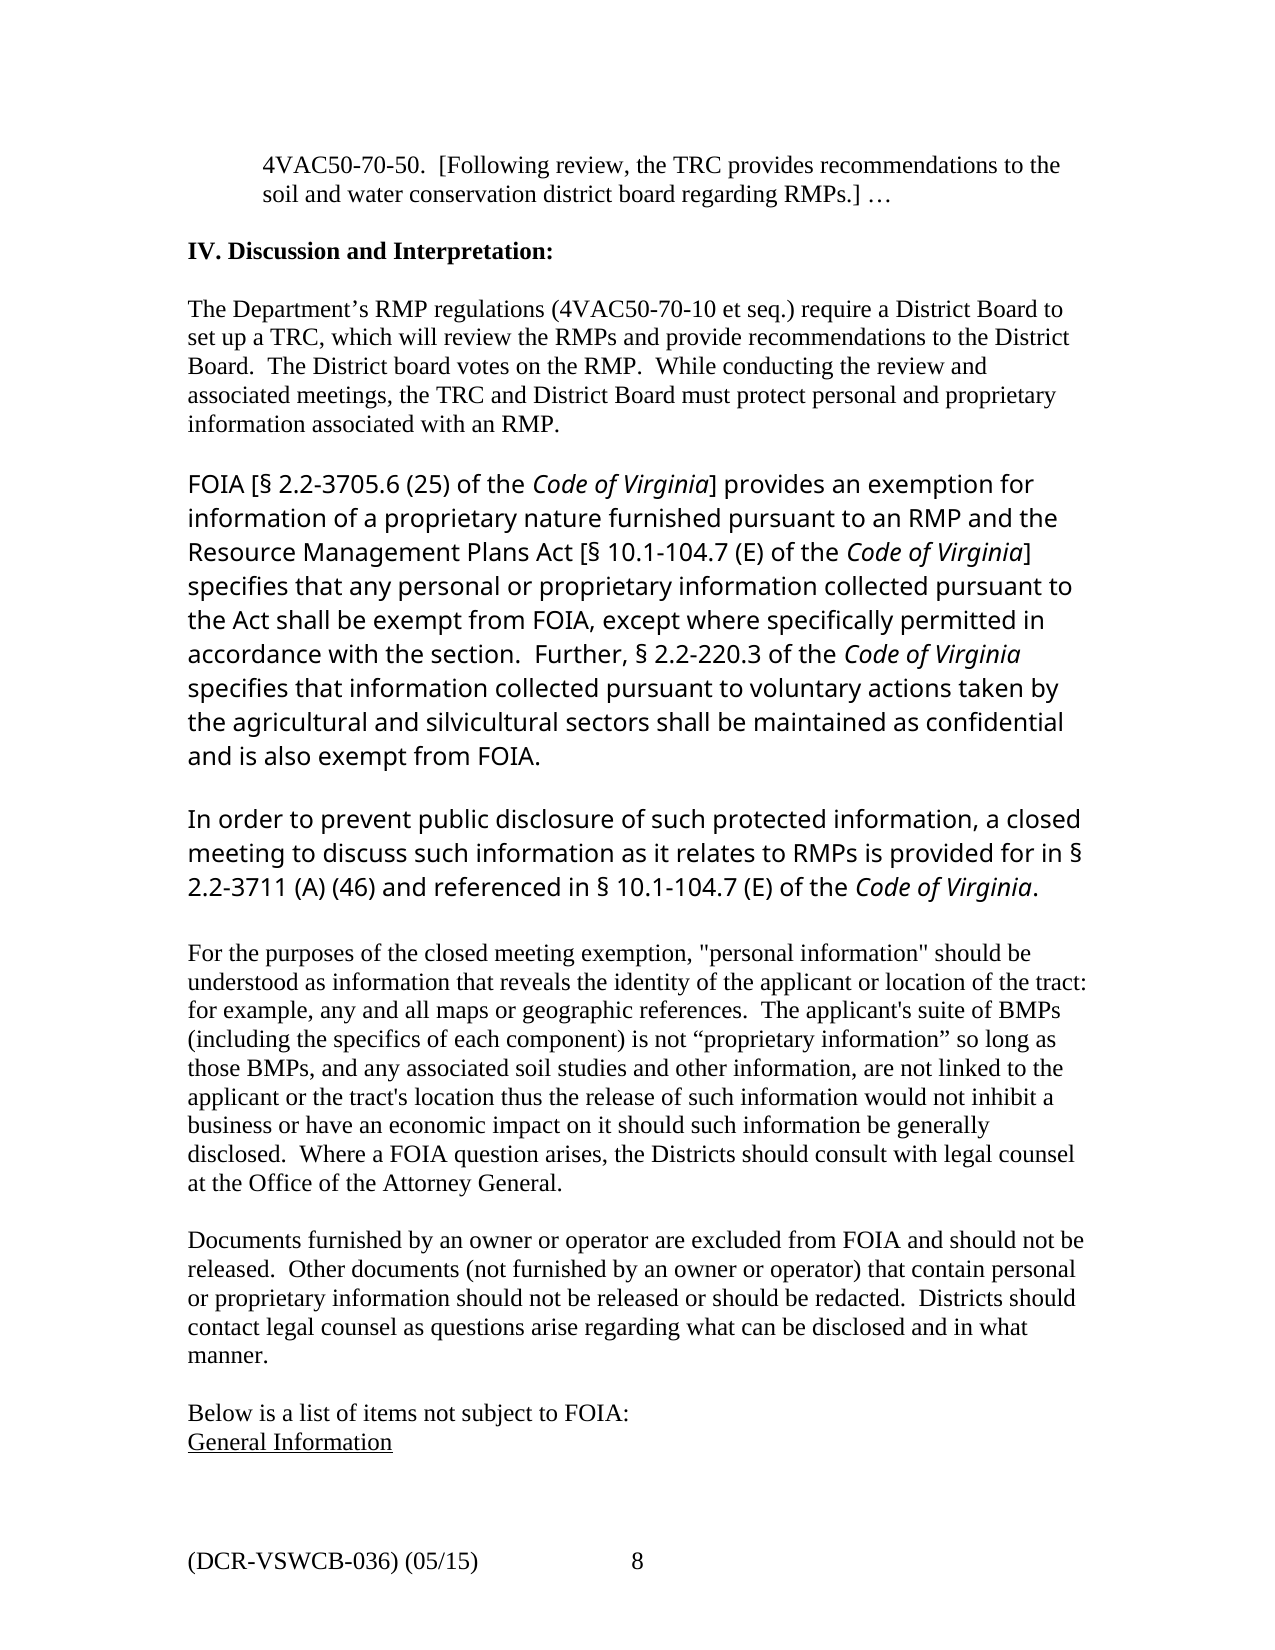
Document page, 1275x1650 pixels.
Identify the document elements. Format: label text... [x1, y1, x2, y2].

text Documents furnished by an owner or operator are excluded from FOIA and should not be released. Other documents (not furnished by an owner or operator) that contain personal or proprietary information should not be released or should be redacted. Districts should contact legal counsel as questions arise regarding what can be disclosed and in what manner. [187, 1225, 1087, 1369]
text General Information [187, 1427, 1087, 1455]
text The Department’s RMP regulations (4VAC50-70-10 et seq.) require a District Board to set up a TRC, which will review the RMPs and provide recommendations to the District Board. The District board votes on the RMP. While conducting the review and associated meetings, the TRC and District Board must protect personal and proprietary information associated with an RMP. [187, 294, 1087, 437]
text In order to prevent public disclosure of such protected information, a closed meeting to discuss such information as it relates to RMPs is provided for in § 2.2-3711 (A) (46) and referenced in § 10.1-104.7 (E) of the Code of Virginia. [187, 802, 1087, 904]
text Below is a list of items not subject to FOIA: [187, 1398, 1087, 1427]
text IV. Discussion and Interpretation: [187, 236, 1087, 265]
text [262, 150, 1087, 207]
text For the purposes of the closed meeting exemption, "personal information" should be understood as information that reveals the identity of the applicant or location of the tract: for example, any and all maps or geographic references. The applicant's suite of BMPs (including the specifics of each component) is not “proprietary information” so long as those BMPs, and any associated soil studies and other information, are not linked to the applicant or the tract's location thus the release of such information would not inhibit a business or have an economic impact on it should such information be generally disclosed. Where a FOIA question arises, the Districts should consult with legal counsel at the Office of the Attorney General. [187, 938, 1087, 1197]
text FOIA [§ 2.2-3705.6 (25) of the Code of Virginia] provides an exemption for information of a proprietary nature furnished pursuant to an RMP and the Resource Management Plans Act [§ 10.1-104.7 (E) of the Code of Virginia] specifies that any personal or proprietary information collected pursuant to the Act shall be exempt from FOIA, except where specifically permitted in accordance with the section. Further, § 2.2-220.3 of the Code of Virginia specifies that information collected pursuant to voluntary actions taken by the agricultural and silvicultural sectors shall be maintained as confidential and is also exempt from FOIA. [187, 466, 1087, 773]
